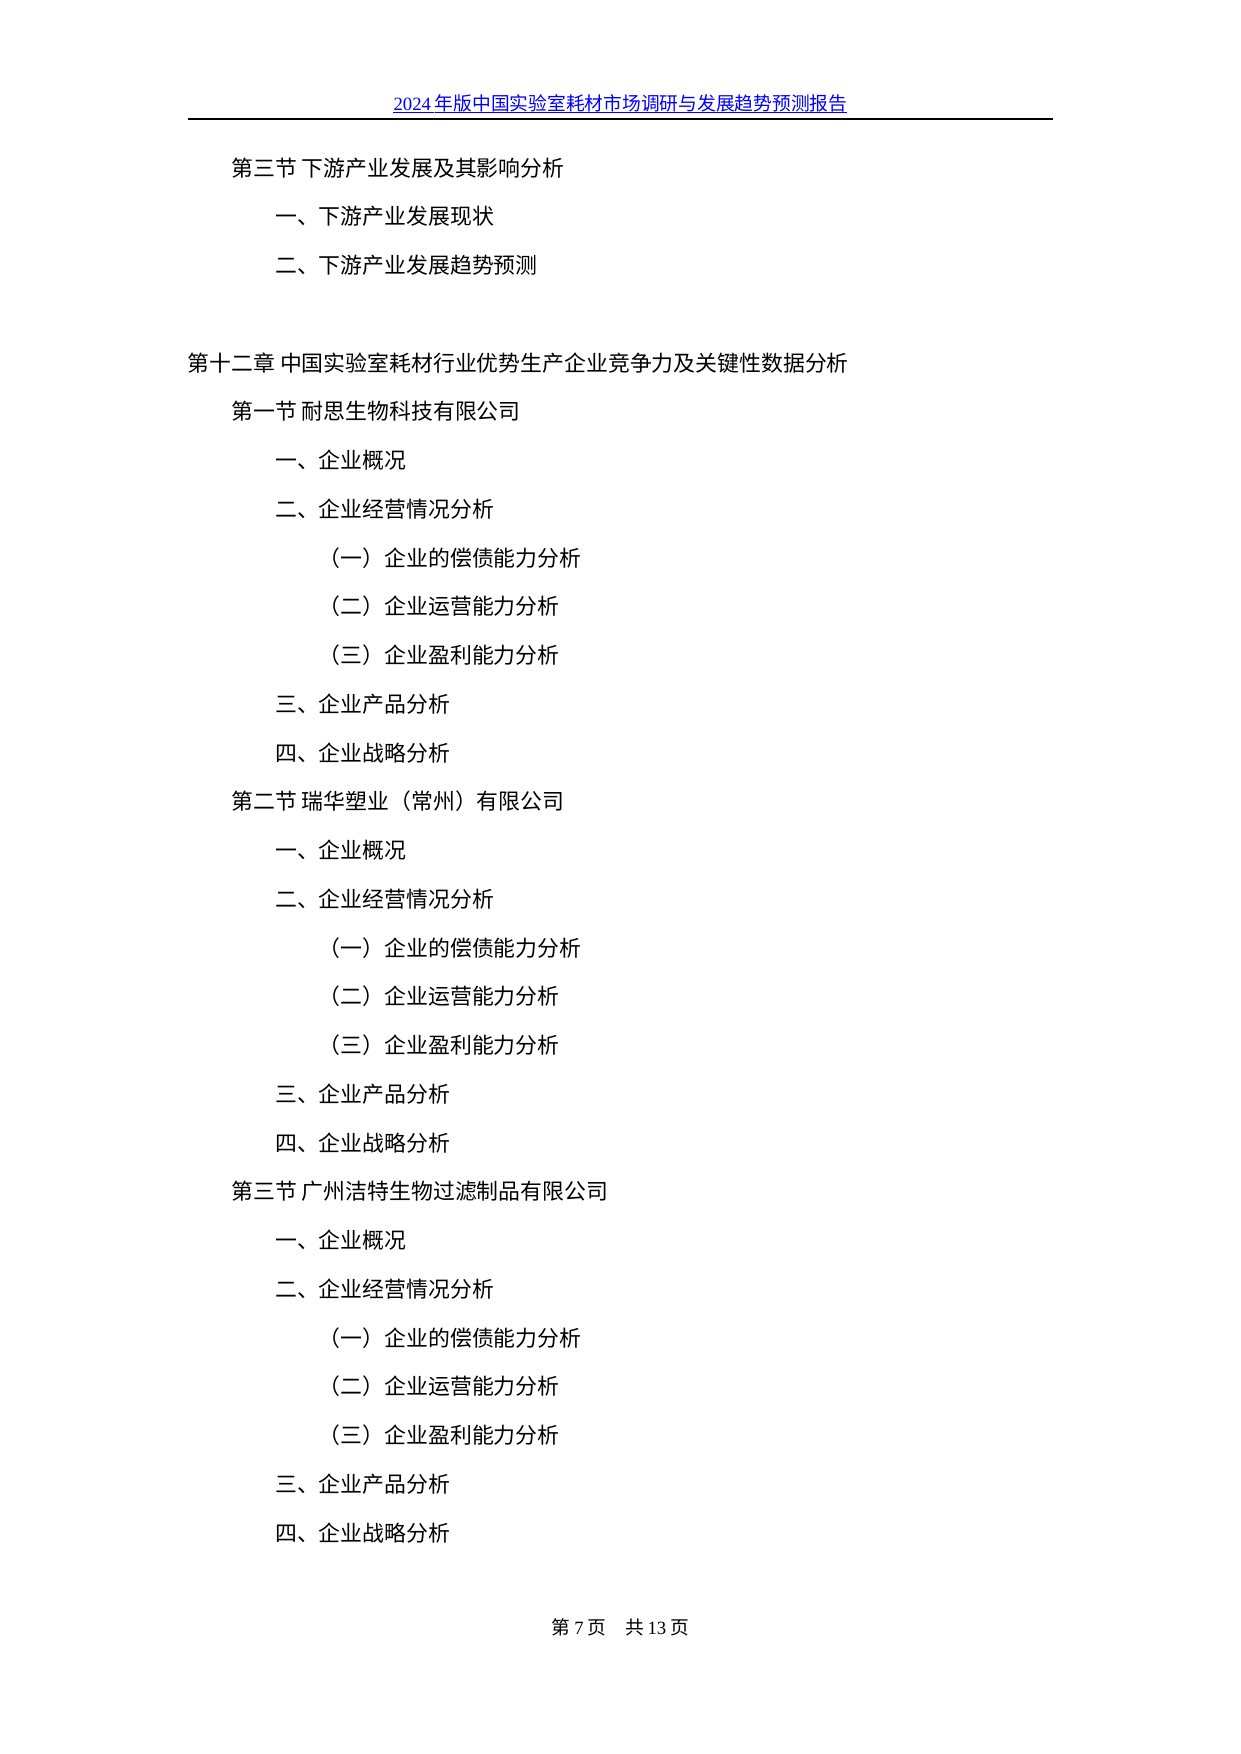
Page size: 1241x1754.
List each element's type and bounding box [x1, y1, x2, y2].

text [187, 150, 1053, 1548]
